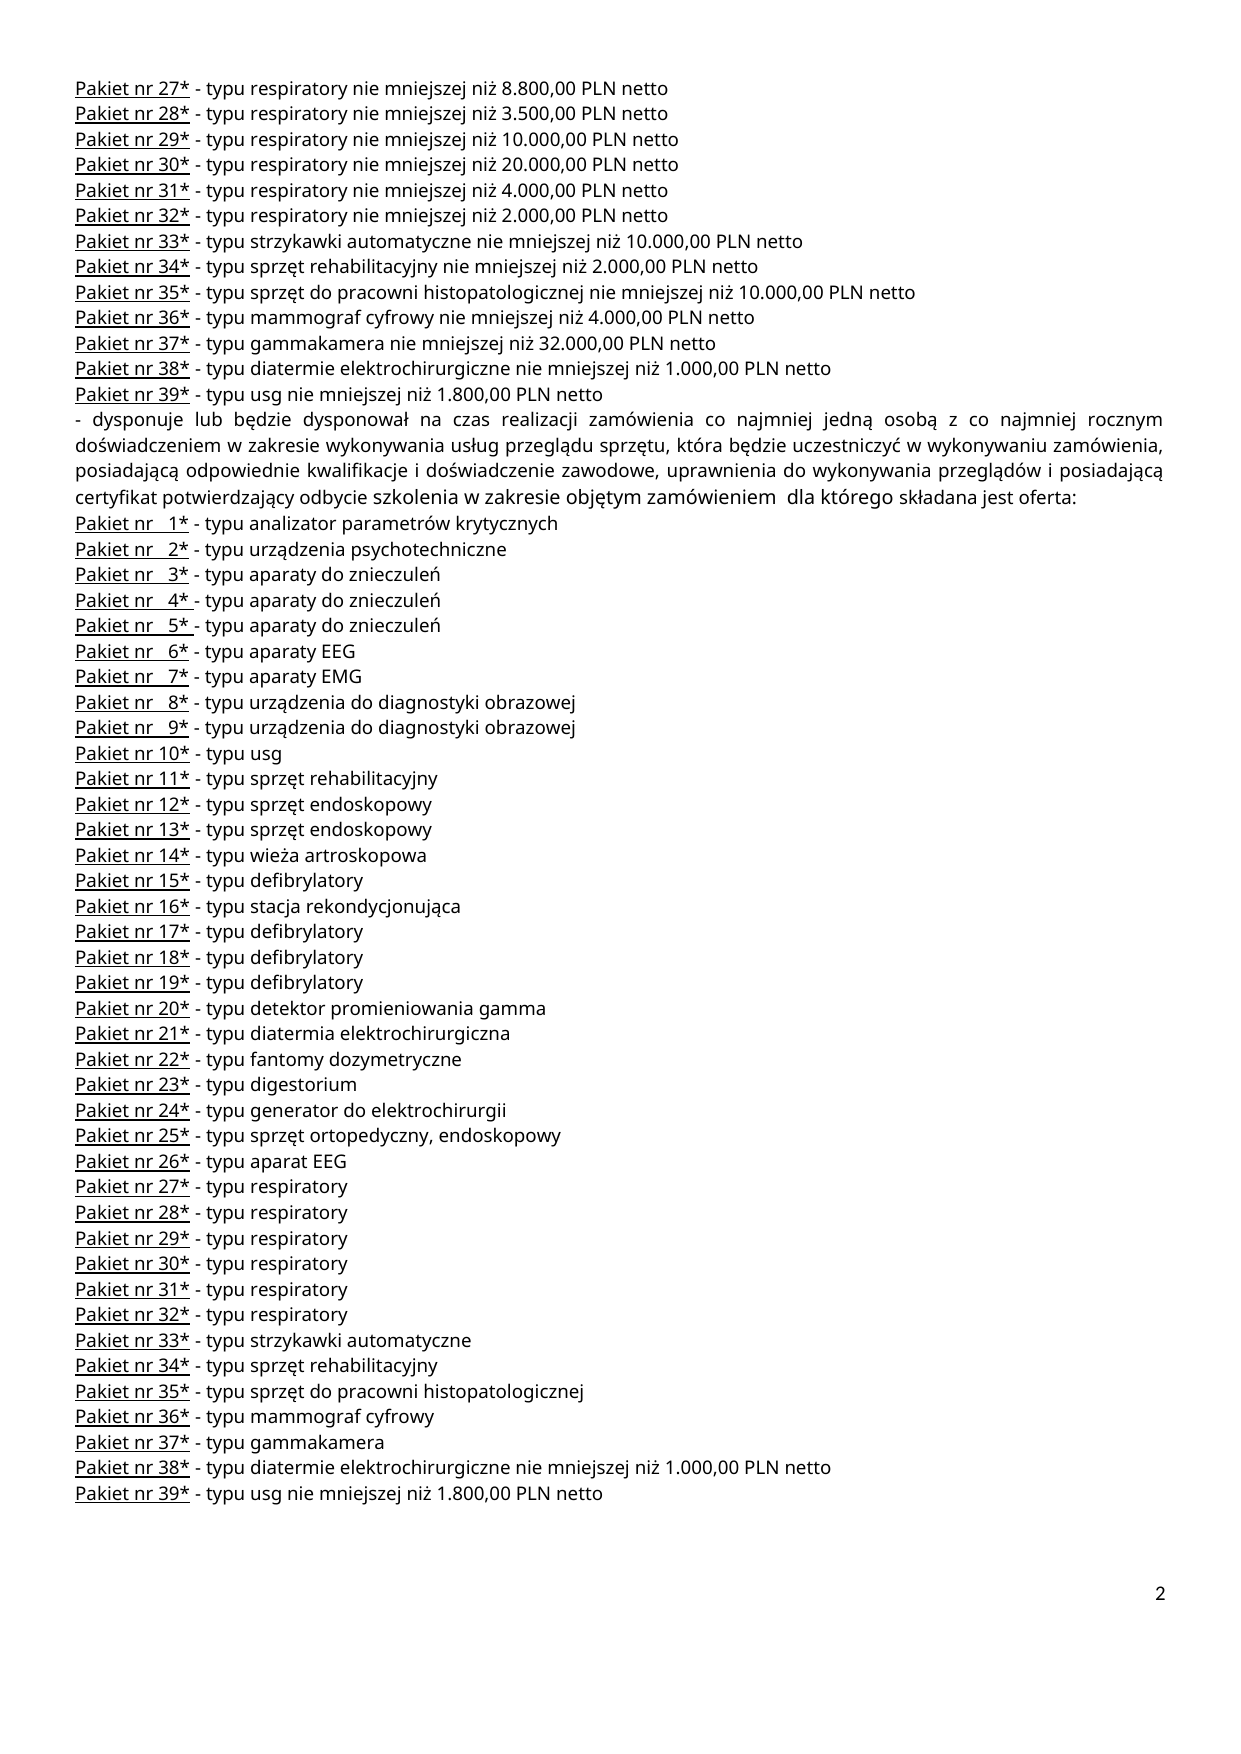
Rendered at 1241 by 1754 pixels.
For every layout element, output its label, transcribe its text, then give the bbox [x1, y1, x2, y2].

text Pakiet nr 9* - typu urządzenia do diagnostyki obrazowej [75, 714, 1158, 740]
text Pakiet nr 31* - typu respiratory [75, 1276, 1158, 1301]
text Pakiet nr 37* - typu gammakamera [75, 1429, 1158, 1454]
text Pakiet nr 27* - typu respiratory nie mniejszej niż 8.800,00 PLN netto [75, 75, 1158, 101]
text Pakiet nr 39* - typu usg nie mniejszej niż 1.800,00 PLN netto [75, 381, 1158, 407]
text Pakiet nr 4* - typu aparaty do znieczuleń [75, 587, 1158, 612]
text Pakiet nr 35* - typu sprzęt do pracowni histopatologicznej nie mniejszej niż 10.000,00 PLN netto [75, 279, 1158, 305]
text Pakiet nr 38* - typu diatermie elektrochirurgiczne nie mniejszej niż 1.000,00 PLN netto [75, 356, 1158, 381]
text Pakiet nr 5* - typu aparaty do znieczuleń [75, 612, 1158, 638]
text Pakiet nr 29* - typu respiratory [75, 1225, 1158, 1250]
text Pakiet nr 1* - typu analizator parametrów krytycznych [75, 510, 1158, 536]
text Pakiet nr 15* - typu defibrylatory [75, 868, 1158, 893]
text Pakiet nr 29* - typu respiratory nie mniejszej niż 10.000,00 PLN netto [75, 126, 1158, 152]
text Pakiet nr 37* - typu gammakamera nie mniejszej niż 32.000,00 PLN netto [75, 330, 1158, 356]
text Pakiet nr 30* - typu respiratory [75, 1250, 1158, 1276]
text Pakiet nr 36* - typu mammograf cyfrowy [75, 1403, 1158, 1429]
text Pakiet nr 33* - typu strzykawki automatyczne [75, 1327, 1158, 1352]
text Pakiet nr 30* - typu respiratory nie mniejszej niż 20.000,00 PLN netto [75, 152, 1158, 177]
text Pakiet nr 10* - typu usg [75, 740, 1158, 766]
text Pakiet nr 34* - typu sprzęt rehabilitacyjny [75, 1352, 1158, 1378]
text Pakiet nr 3* - typu aparaty do znieczuleń [75, 561, 1158, 587]
text Pakiet nr 26* - typu aparat EEG [75, 1148, 1158, 1174]
text Pakiet nr 31* - typu respiratory nie mniejszej niż 4.000,00 PLN netto [75, 177, 1158, 203]
text Pakiet nr 32* - typu respiratory nie mniejszej niż 2.000,00 PLN netto [75, 203, 1158, 228]
text Pakiet nr 6* - typu aparaty EEG [75, 638, 1158, 663]
text Pakiet nr 28* - typu respiratory nie mniejszej niż 3.500,00 PLN netto [75, 101, 1158, 126]
text Pakiet nr 19* - typu defibrylatory [75, 970, 1158, 995]
text Pakiet nr 7* - typu aparaty EMG [75, 663, 1158, 689]
text Pakiet nr 21* - typu diatermia elektrochirurgiczna [75, 1021, 1158, 1046]
text Pakiet nr 17* - typu defibrylatory [75, 919, 1158, 944]
text Pakiet nr 27* - typu respiratory [75, 1174, 1158, 1199]
text Pakiet nr 16* - typu stacja rekondycjonująca [75, 893, 1158, 919]
text - dysponuje lub będzie dysponował na czas realizacji zamówienia co najmniej jedną osobą z co najmniej rocznym doświadczeniem w zakresie wykonywania usług przeglądu sprzętu, która będzie uczestniczyć w wykonywaniu zamówienia, posiadającą odpowiednie kwalifikacje i doświadczenie zawodowe, uprawnienia do wykonywania przeglądów i posiadającą certyfikat potwierdzający odbycie szkolenia w zakresie objętym zamówieniem dla którego składana jest oferta: [75, 407, 1165, 510]
text Pakiet nr 11* - typu sprzęt rehabilitacyjny [75, 766, 1158, 791]
text Pakiet nr 23* - typu digestorium [75, 1072, 1158, 1097]
text Pakiet nr 32* - typu respiratory [75, 1301, 1158, 1327]
text Pakiet nr 36* - typu mammograf cyfrowy nie mniejszej niż 4.000,00 PLN netto [75, 305, 1158, 330]
text Pakiet nr 35* - typu sprzęt do pracowni histopatologicznej [75, 1378, 1158, 1403]
text Pakiet nr 13* - typu sprzęt endoskopowy [75, 817, 1158, 842]
text Pakiet nr 18* - typu defibrylatory [75, 944, 1158, 970]
text Pakiet nr 2* - typu urządzenia psychotechniczne [75, 536, 1158, 561]
text Pakiet nr 34* - typu sprzęt rehabilitacyjny nie mniejszej niż 2.000,00 PLN netto [75, 254, 1158, 279]
text Pakiet nr 14* - typu wieża artroskopowa [75, 842, 1158, 868]
text Pakiet nr 28* - typu respiratory [75, 1199, 1158, 1225]
text Pakiet nr 25* - typu sprzęt ortopedyczny, endoskopowy [75, 1123, 1158, 1148]
text Pakiet nr 20* - typu detektor promieniowania gamma [75, 995, 1158, 1021]
text Pakiet nr 33* - typu strzykawki automatyczne nie mniejszej niż 10.000,00 PLN netto [75, 228, 1158, 254]
text Pakiet nr 24* - typu generator do elektrochirurgii [75, 1097, 1158, 1123]
text Pakiet nr 38* - typu diatermie elektrochirurgiczne nie mniejszej niż 1.000,00 PLN netto [75, 1454, 1158, 1480]
text Pakiet nr 22* - typu fantomy dozymetryczne [75, 1046, 1158, 1072]
text Pakiet nr 39* - typu usg nie mniejszej niż 1.800,00 PLN netto [75, 1480, 1158, 1506]
text Pakiet nr 8* - typu urządzenia do diagnostyki obrazowej [75, 689, 1158, 714]
text Pakiet nr 12* - typu sprzęt endoskopowy [75, 791, 1158, 817]
